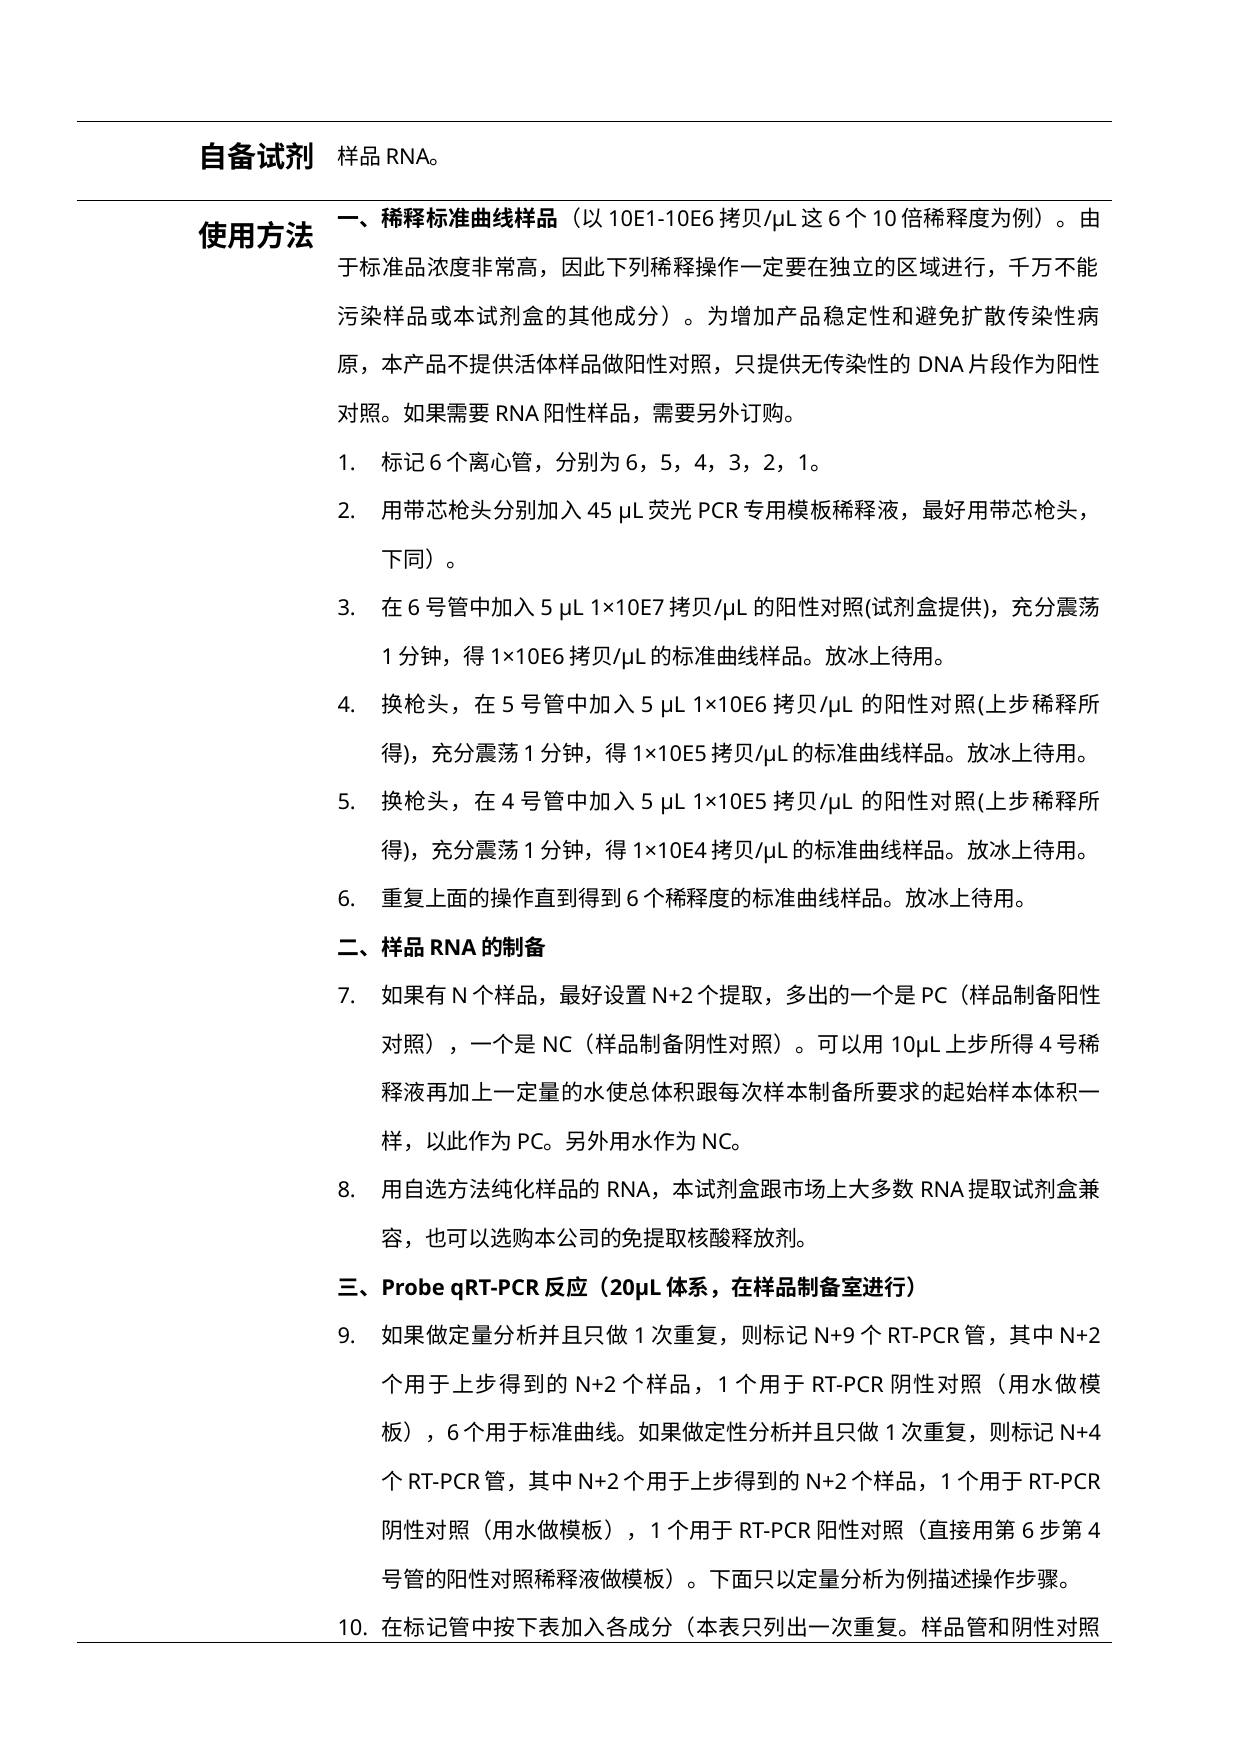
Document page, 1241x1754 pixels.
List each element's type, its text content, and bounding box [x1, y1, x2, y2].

table_cell 自备试剂 [77, 122, 326, 200]
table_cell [326, 201, 1112, 1642]
table_cell 使用方法 [77, 201, 326, 1642]
table_cell 样品RNA。 [326, 122, 1112, 200]
